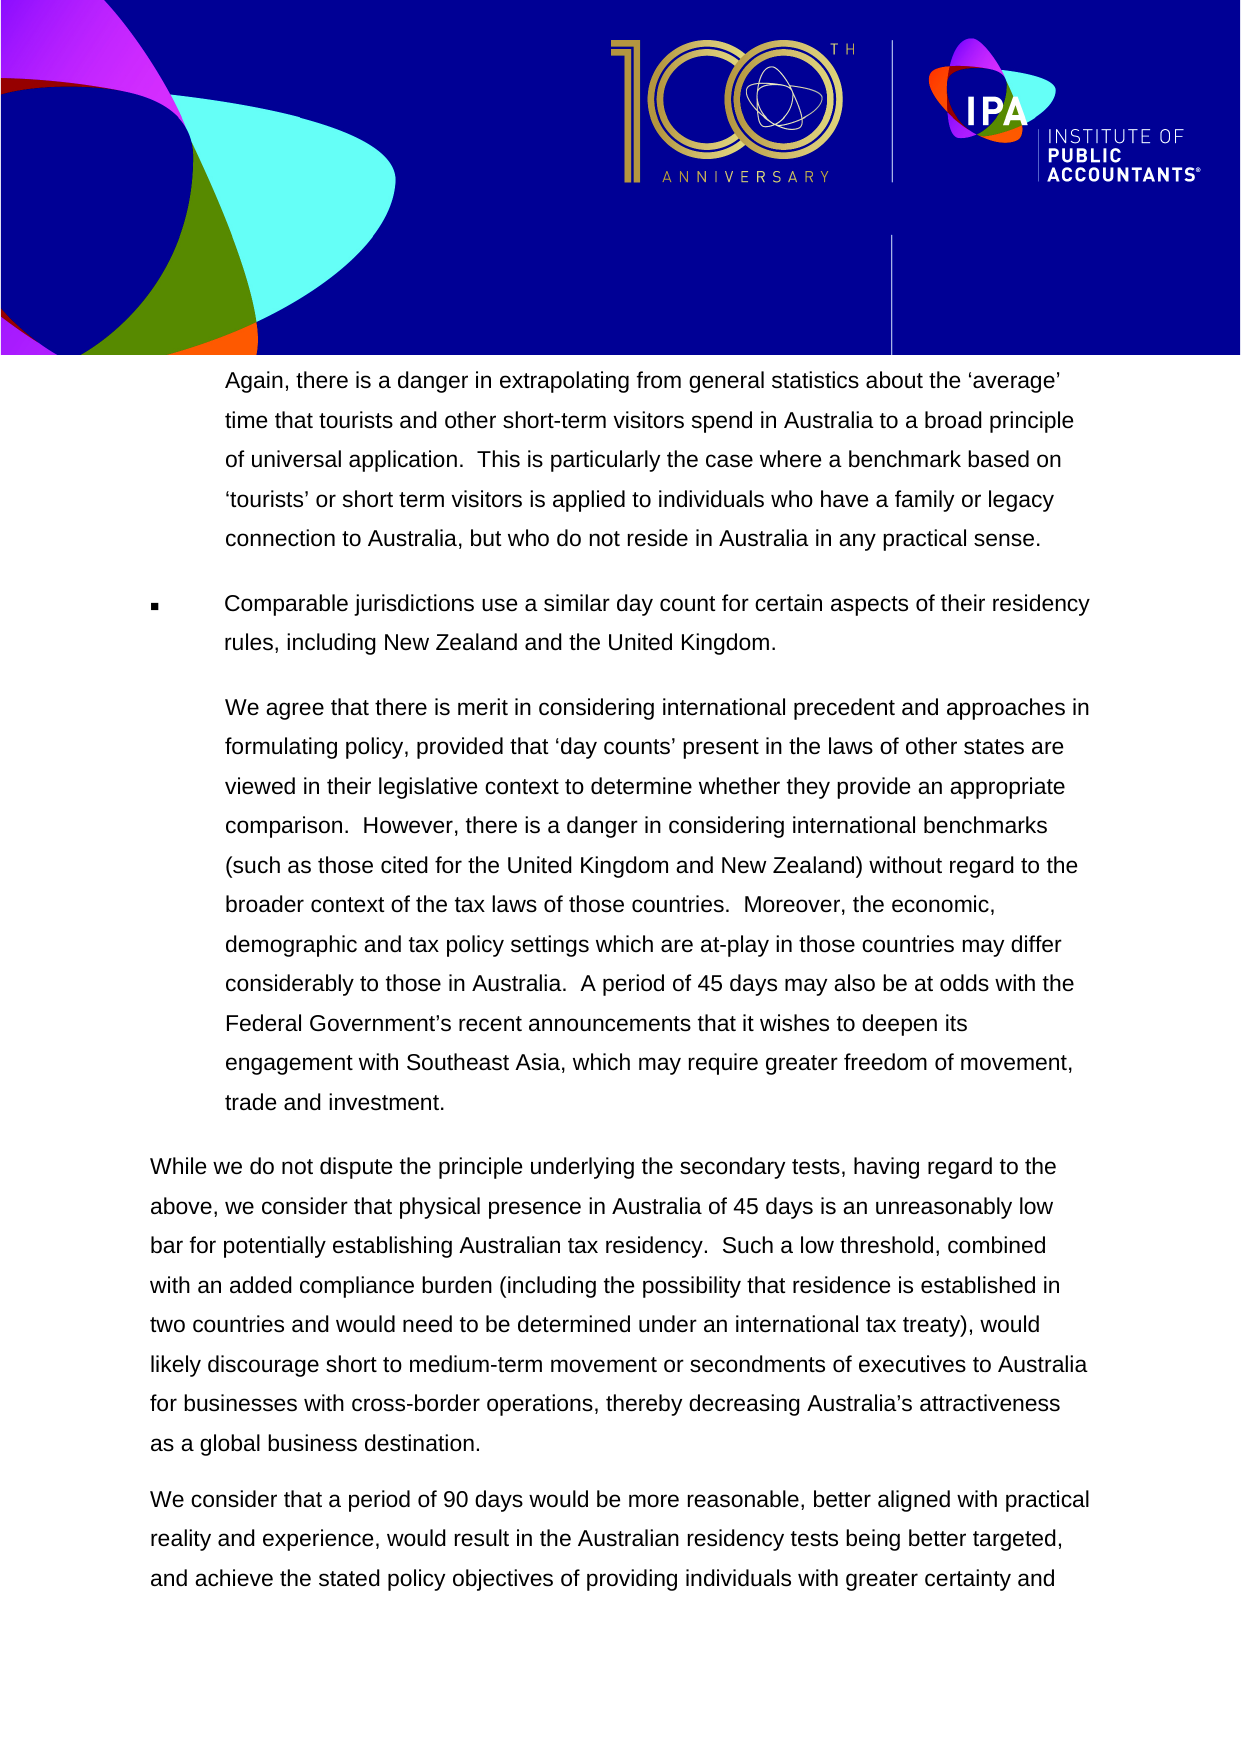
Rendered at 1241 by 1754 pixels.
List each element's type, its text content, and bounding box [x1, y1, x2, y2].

picture [0, 0, 1240, 355]
text We agree that there is merit in considering international precedent and approaches in formulating policy, provided that ‘day counts’ present in the laws of other states are viewed in their legislative context to determine whether they provide an appropriate comparison. However, there is a danger in considering international benchmarks (such as those cited for the United Kingdom and New Zealand) without regard to the broader context of the tax laws of those countries. Moreover, the economic, demographic and tax policy settings which are at-play in those countries may differ considerably to those in Australia. A period of 45 days may also be at odds with the Federal Government’s recent announcements that it wishes to deepen its engagement with Southeast Asia, which may require greater freedom of movement, trade and investment. [225, 694, 1090, 1115]
text Again, there is a danger in extrapolating from general statistics about the ‘average’ time that tourists and other short-term visitors spend in Australia to a broad principle of universal application. This is particularly the case where a benchmark based on ‘tourists’ or short term visitors is applied to individuals who have a family or legacy connection to Australia, but who do not reside in Australia in any practical sense. [225, 355, 1090, 552]
text While we do not dispute the principle underlying the secondary tests, having regard to the above, we consider that physical presence in Australia of 45 days is an unreasonably low bar for potentially establishing Australian tax residency. Such a low threshold, combined with an added compliance burden (including the possibility that residence is established in two countries and would need to be determined under an international tax treaty), would likely discourage short to medium-term movement or secondments of executives to Australia for businesses with cross-border operations, thereby decreasing Australia’s attractiveness as a global business destination. [150, 1153, 1090, 1456]
text Comparable jurisdictions use a similar day count for certain aspects of their residency rules, including New Zealand and the United Kingdom. [150, 590, 1090, 656]
